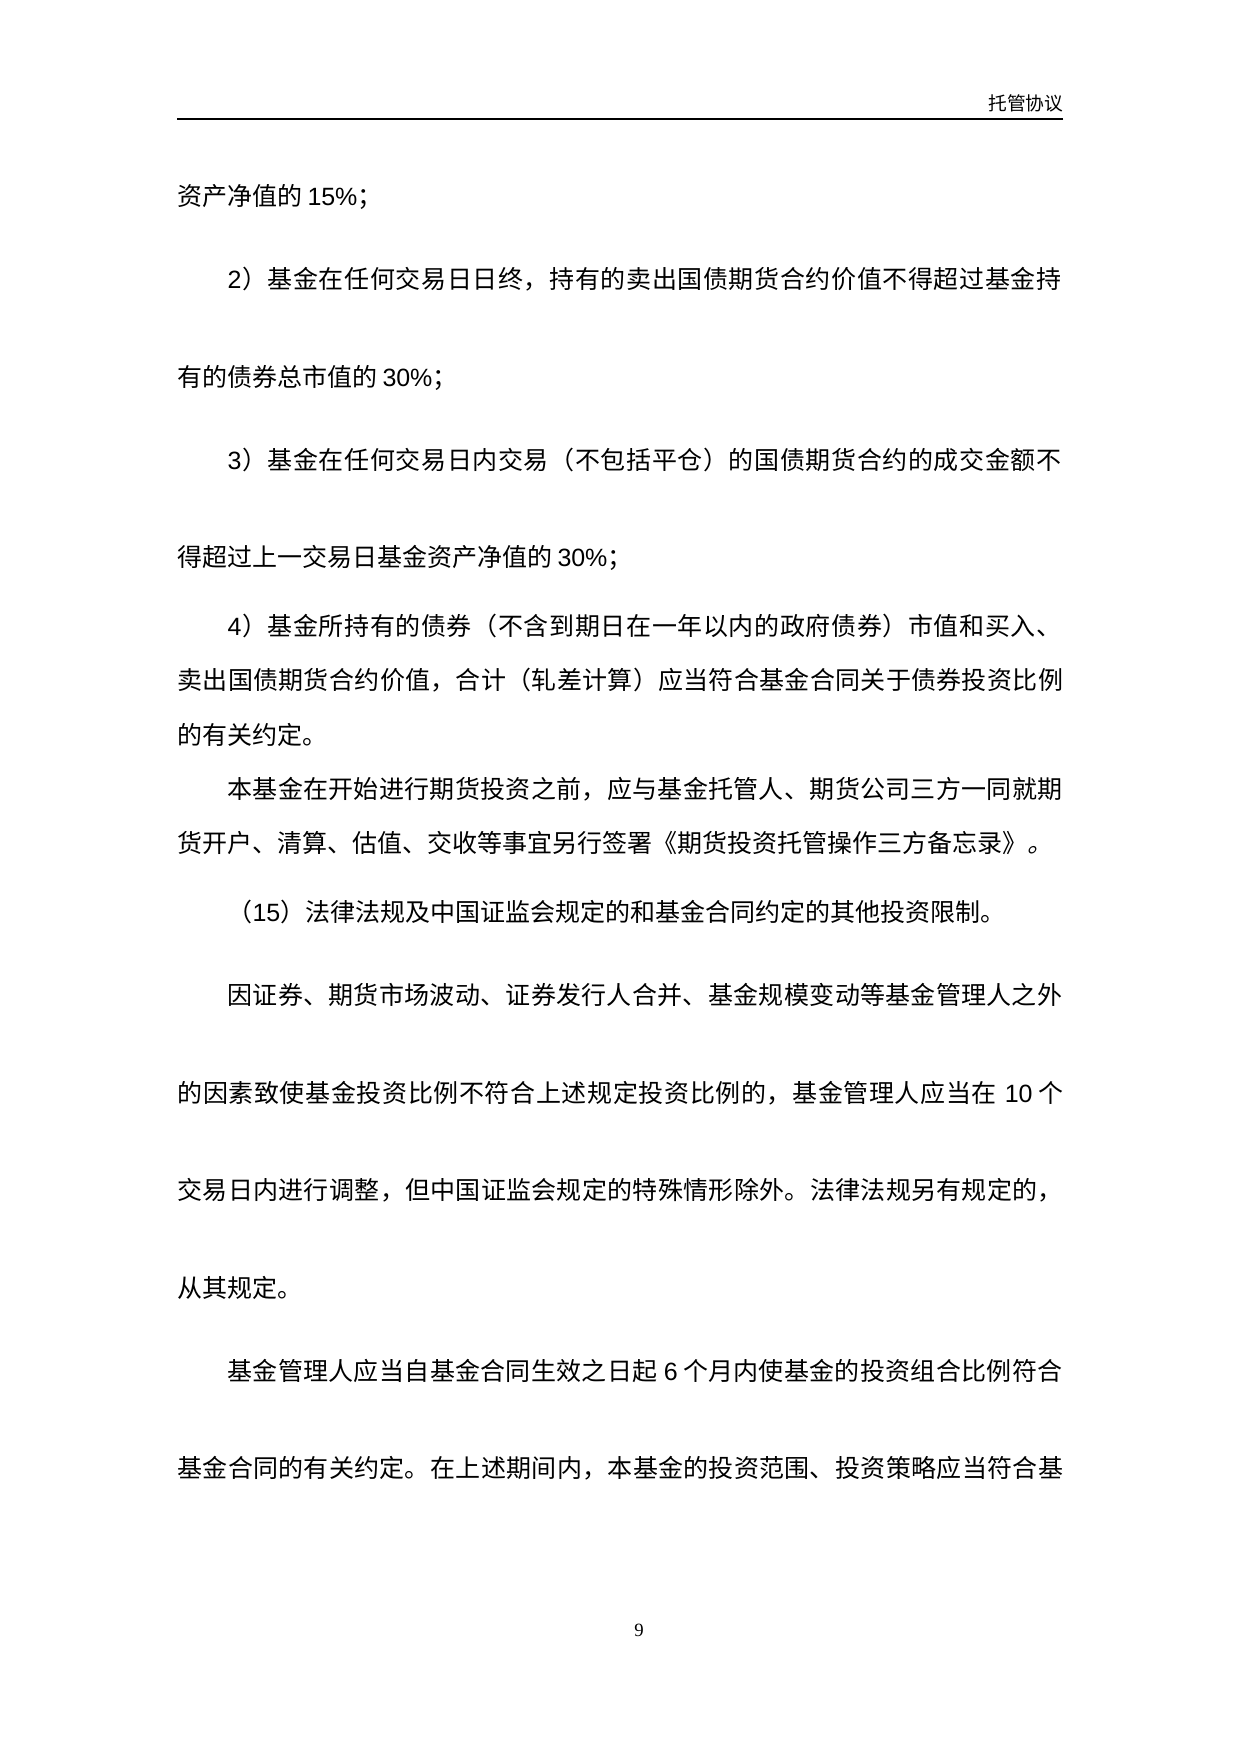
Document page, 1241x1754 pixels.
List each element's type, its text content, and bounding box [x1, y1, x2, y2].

text （15）法律法规及中国证监会规定的和基金合同约定的其他投资限制。 [177, 878, 1063, 943]
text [177, 162, 1063, 227]
text 3）基金在任何交易日内交易（不包括平仓）的国债期货合约的成交金额不得超过上一交易日基金资产净值的30%； [177, 426, 1063, 588]
text 2）基金在任何交易日日终，持有的卖出国债期货合约价值不得超过基金持有的债券总市值的30%； [177, 245, 1063, 408]
text 4）基金所持有的债券（不含到期日在一年以内的政府债券）市值和买入、卖出国债期货合约价值，合计（轧差计算）应当符合基金合同关于债券投资比例的有关约定。 [177, 606, 1063, 751]
text 因证券、期货市场波动、证券发行人合并、基金规模变动等基金管理人之外的因素致使基金投资比例不符合上述规定投资比例的，基金管理人应当在10个交易日内进行调整，但中国证监会规定的特殊情形除外。法律法规另有规定的，从其规定。 [177, 961, 1063, 1319]
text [177, 1337, 1063, 1499]
text 本基金在开始进行期货投资之前，应与基金托管人、期货公司三方一同就期货开户、清算、估值、交收等事宜另行签署《期货投资托管操作三方备忘录》。 [177, 769, 1063, 860]
